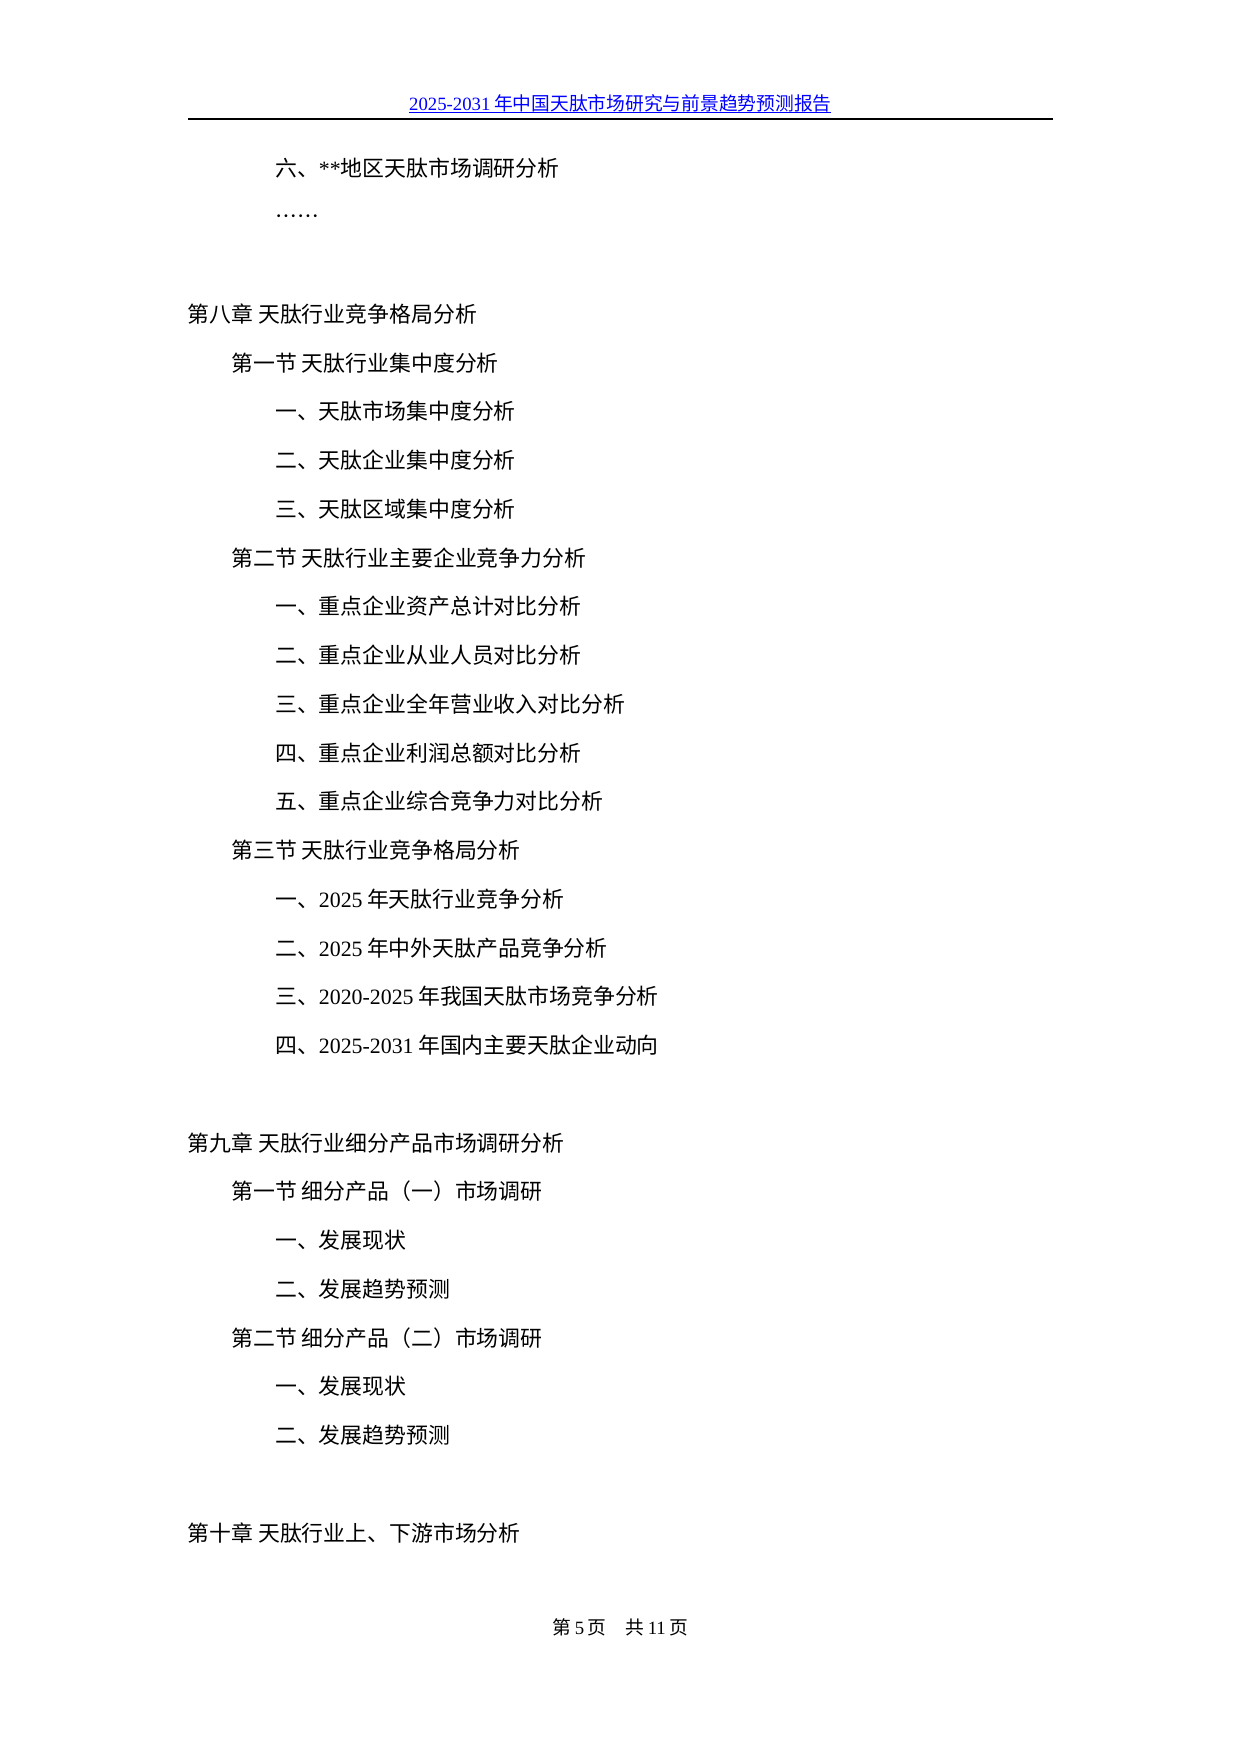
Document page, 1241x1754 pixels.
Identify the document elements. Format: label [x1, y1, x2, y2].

text [187, 150, 1053, 1548]
